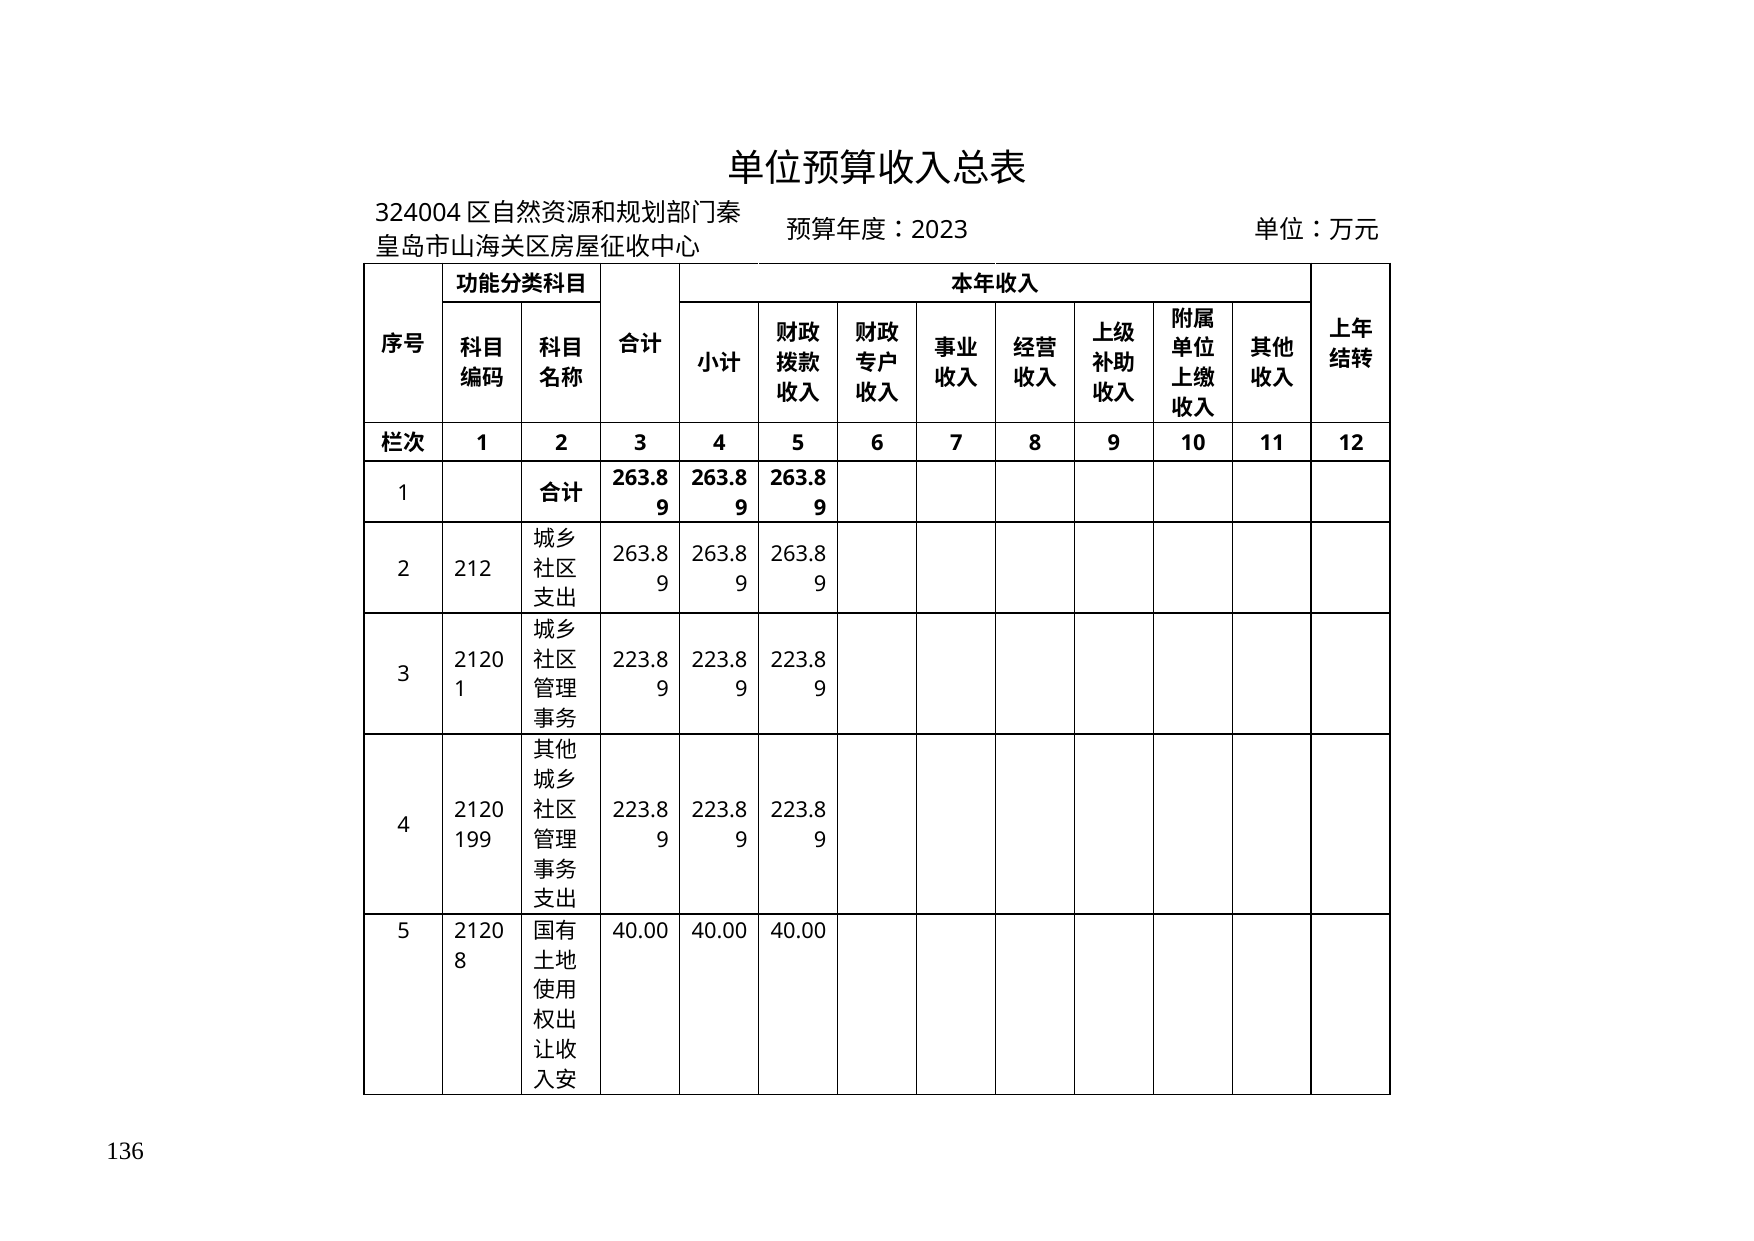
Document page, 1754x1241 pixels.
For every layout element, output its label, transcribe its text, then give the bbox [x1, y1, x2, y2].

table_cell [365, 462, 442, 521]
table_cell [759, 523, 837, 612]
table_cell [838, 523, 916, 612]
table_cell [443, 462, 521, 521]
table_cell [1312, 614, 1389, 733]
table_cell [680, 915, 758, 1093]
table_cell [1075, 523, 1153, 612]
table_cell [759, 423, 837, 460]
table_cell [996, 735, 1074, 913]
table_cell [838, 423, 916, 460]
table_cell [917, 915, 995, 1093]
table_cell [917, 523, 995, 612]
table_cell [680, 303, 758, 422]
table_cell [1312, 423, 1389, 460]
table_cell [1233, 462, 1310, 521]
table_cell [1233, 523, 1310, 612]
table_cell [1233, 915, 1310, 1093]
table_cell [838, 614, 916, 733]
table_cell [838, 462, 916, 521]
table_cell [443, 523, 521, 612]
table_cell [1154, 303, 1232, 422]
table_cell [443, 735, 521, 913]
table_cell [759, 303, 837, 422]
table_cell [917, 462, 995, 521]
text 单位预算收入总表 [106, 142, 1648, 193]
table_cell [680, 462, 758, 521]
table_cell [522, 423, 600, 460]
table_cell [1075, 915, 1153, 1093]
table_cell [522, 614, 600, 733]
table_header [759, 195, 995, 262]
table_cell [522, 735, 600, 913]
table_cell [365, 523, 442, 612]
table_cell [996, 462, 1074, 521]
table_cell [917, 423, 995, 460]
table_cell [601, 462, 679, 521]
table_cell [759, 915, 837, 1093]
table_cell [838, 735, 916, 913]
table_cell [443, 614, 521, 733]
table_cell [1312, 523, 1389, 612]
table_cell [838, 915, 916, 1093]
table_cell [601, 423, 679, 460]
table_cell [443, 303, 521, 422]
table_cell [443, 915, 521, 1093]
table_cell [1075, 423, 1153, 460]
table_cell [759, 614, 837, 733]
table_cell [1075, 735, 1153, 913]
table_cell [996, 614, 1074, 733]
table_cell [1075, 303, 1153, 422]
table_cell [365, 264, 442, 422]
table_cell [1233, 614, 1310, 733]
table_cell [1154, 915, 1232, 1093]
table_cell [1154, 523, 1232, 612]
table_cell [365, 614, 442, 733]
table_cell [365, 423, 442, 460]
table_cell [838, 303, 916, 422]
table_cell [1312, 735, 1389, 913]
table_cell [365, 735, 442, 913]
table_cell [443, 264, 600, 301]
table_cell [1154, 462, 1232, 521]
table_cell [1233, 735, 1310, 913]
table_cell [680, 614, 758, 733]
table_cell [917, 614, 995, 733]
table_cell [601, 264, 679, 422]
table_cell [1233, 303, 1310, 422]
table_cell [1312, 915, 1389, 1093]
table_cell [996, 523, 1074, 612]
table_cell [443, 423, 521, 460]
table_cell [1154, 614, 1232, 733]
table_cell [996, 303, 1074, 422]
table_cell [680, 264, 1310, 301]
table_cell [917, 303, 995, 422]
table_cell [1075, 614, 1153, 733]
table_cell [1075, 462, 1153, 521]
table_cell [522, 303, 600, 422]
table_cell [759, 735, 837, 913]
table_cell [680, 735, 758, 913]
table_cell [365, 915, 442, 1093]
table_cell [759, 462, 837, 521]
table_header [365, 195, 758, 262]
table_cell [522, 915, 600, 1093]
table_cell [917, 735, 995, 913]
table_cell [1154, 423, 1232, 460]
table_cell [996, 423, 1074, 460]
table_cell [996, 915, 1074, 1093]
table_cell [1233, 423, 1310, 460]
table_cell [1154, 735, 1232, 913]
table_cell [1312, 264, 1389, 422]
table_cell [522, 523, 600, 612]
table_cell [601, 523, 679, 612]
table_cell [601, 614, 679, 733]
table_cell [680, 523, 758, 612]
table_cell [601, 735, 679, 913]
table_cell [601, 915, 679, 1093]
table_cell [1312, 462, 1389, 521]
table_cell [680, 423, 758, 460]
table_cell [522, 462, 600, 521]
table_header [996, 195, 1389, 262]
